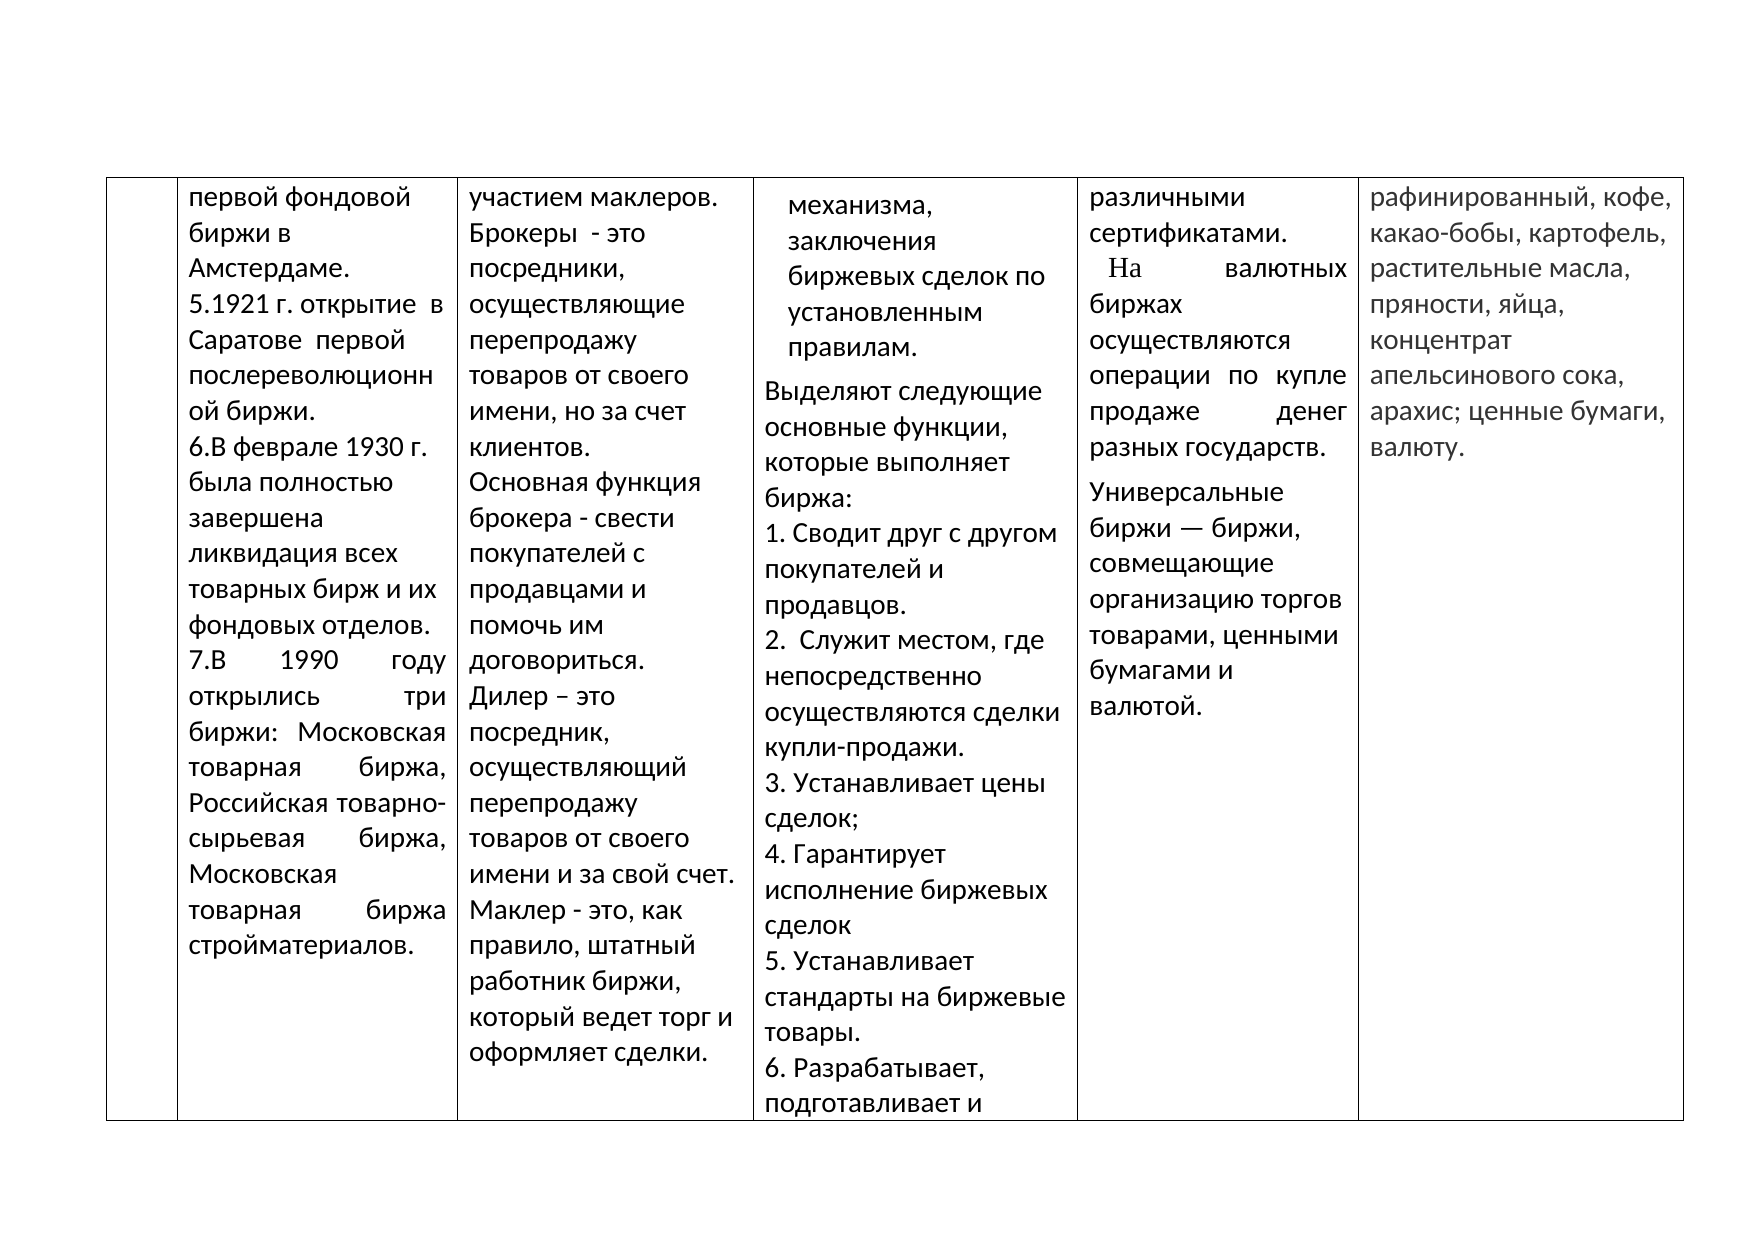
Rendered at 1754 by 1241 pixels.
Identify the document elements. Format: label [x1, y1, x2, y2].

table_cell [1078, 178, 1358, 1120]
table_cell [1359, 178, 1683, 1120]
table_cell [754, 178, 1077, 1120]
table_cell [178, 178, 457, 1120]
table_cell [458, 178, 753, 1120]
table_cell [107, 178, 177, 1120]
